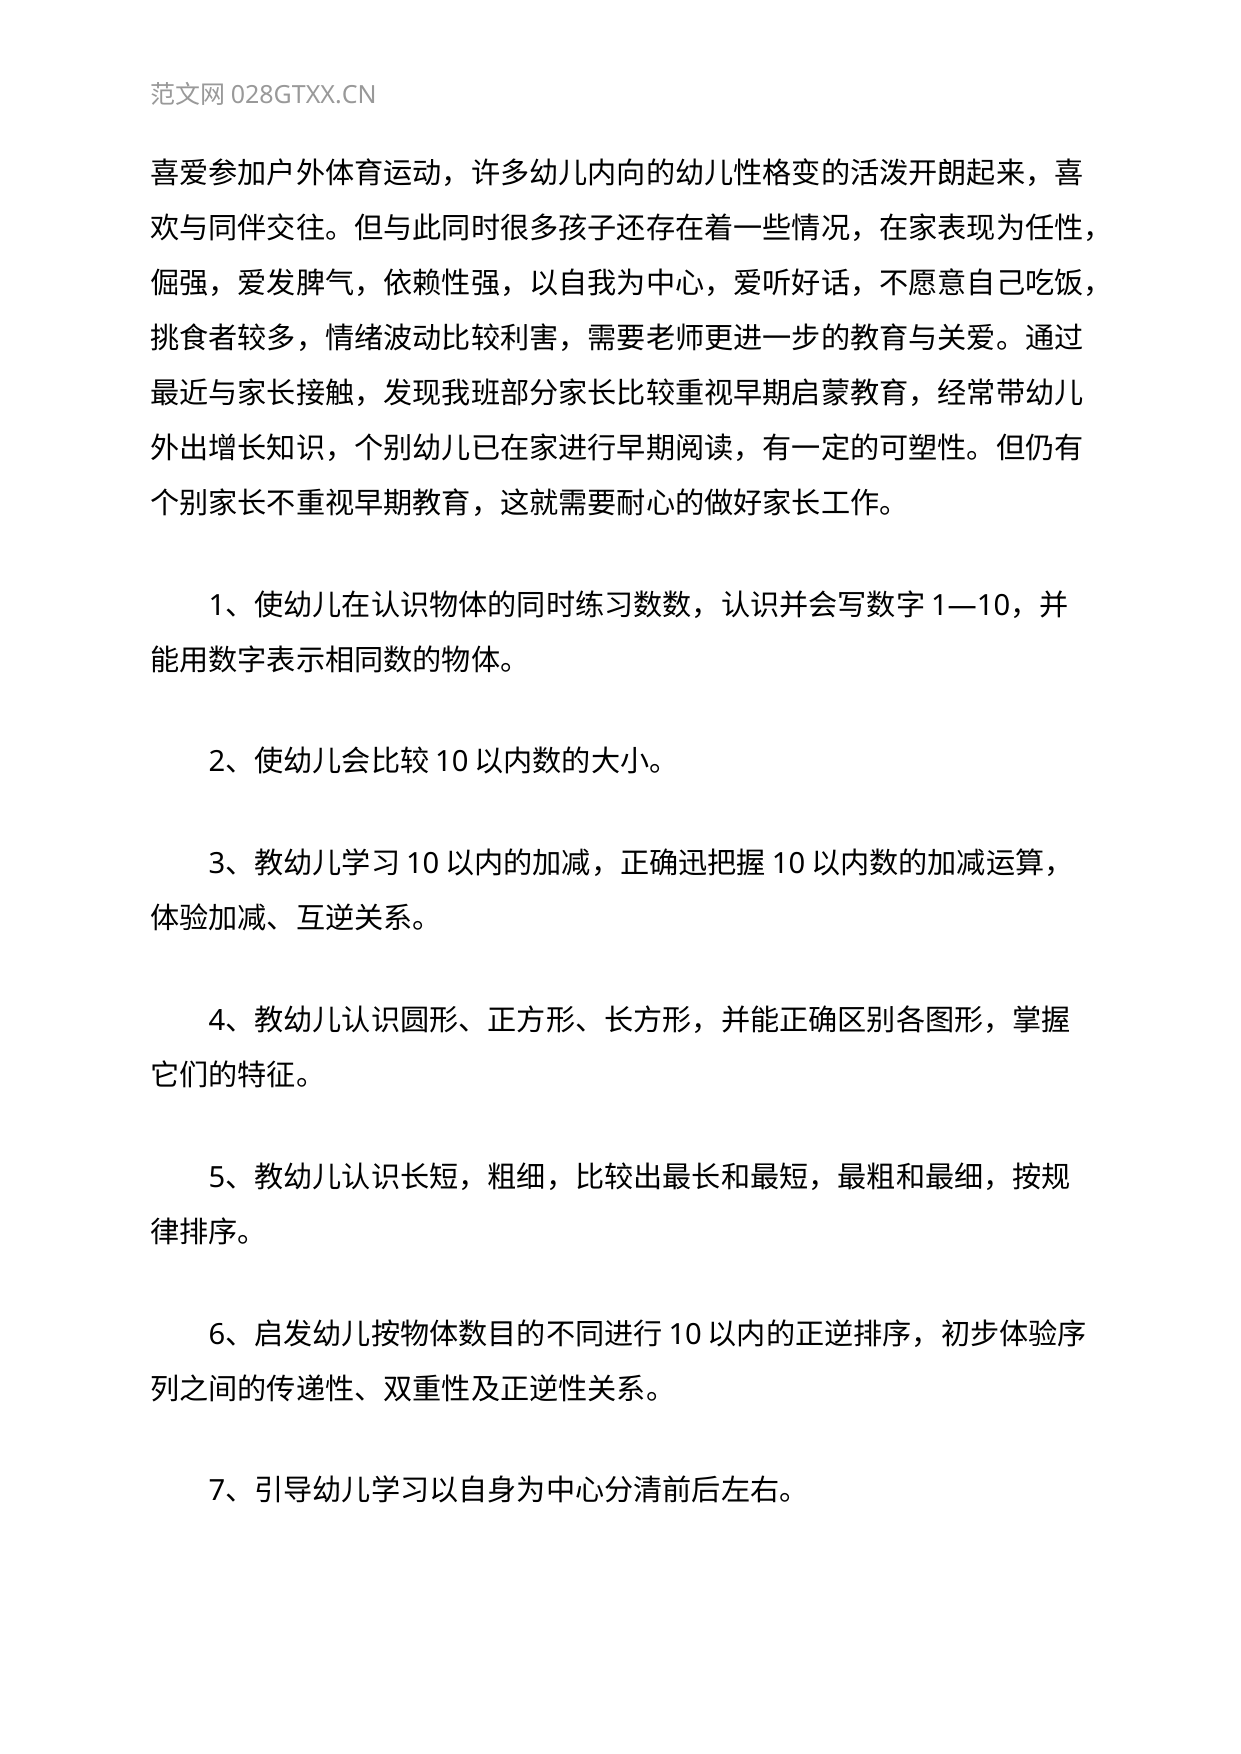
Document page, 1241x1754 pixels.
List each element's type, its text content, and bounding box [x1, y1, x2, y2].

text 4、教幼儿认识圆形、正方形、长方形，并能正确区别各图形，掌握它们的特征。 [150, 997, 1090, 1094]
text 5、教幼儿认识长短，粗细，比较出最长和最短，最粗和最细，按规律排序。 [150, 1153, 1090, 1251]
text 1、使幼儿在认识物体的同时练习数数，认识并会写数字1—10，并能用数字表示相同数的物体。 [150, 581, 1090, 678]
text 6、启发幼儿按物体数目的不同进行10以内的正逆排序，初步体验序列之间的传递性、双重性及正逆性关系。 [150, 1310, 1090, 1407]
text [150, 150, 1090, 522]
text 3、教幼儿学习10以内的加减，正确迅把握10以内数的加减运算，体验加减、互逆关系。 [150, 840, 1090, 937]
text 2、使幼儿会比较10以内数的大小。 [150, 738, 1090, 780]
text 7、引导幼儿学习以自身为中心分清前后左右。 [150, 1467, 1090, 1509]
